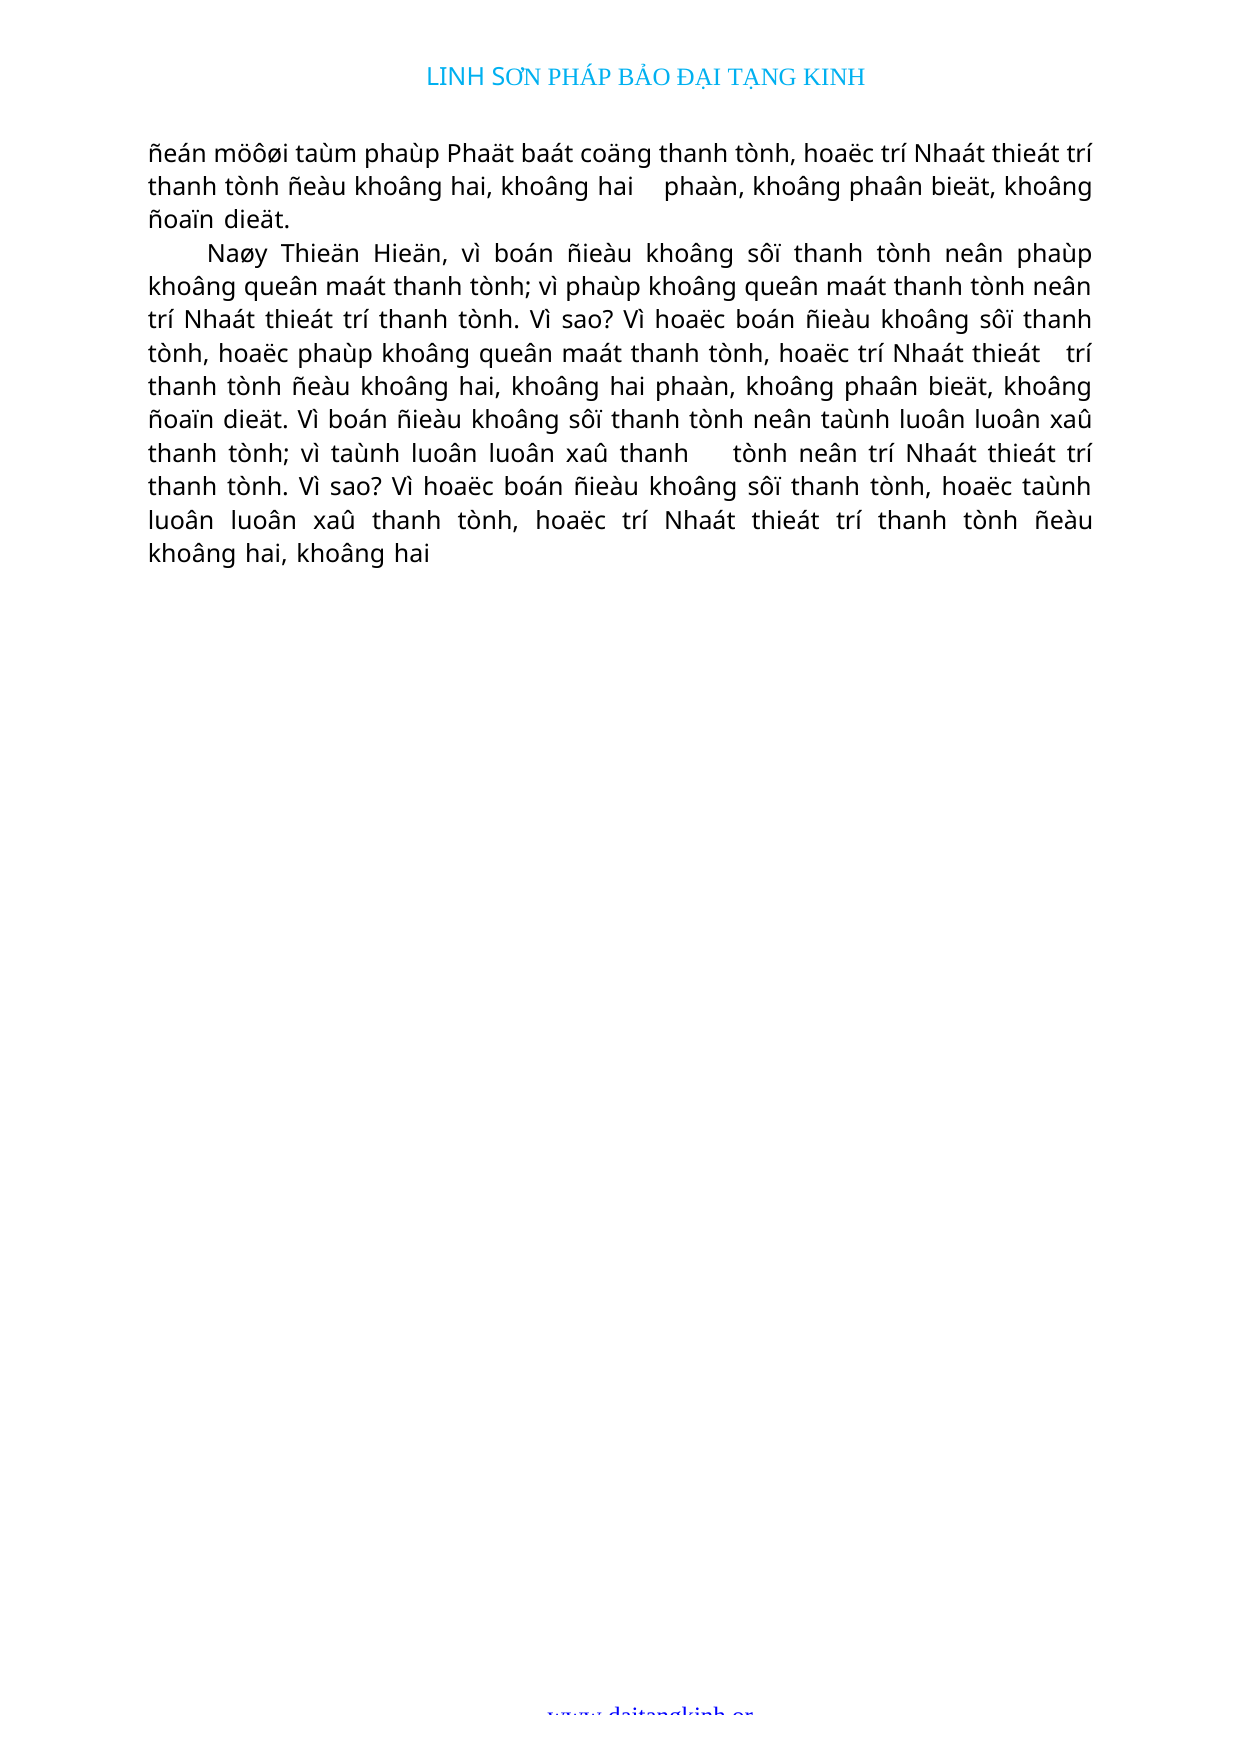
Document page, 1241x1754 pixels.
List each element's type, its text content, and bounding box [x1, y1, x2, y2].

text Naøy Thieän Hieän, vì boán ñieàu khoâng sôï thanh tònh neân phaùp khoâng queân maát thanh tònh; vì phaùp khoâng queân maát thanh tònh neân trí Nhaát thieát trí thanh tònh. Vì sao? Vì hoaëc boán ñieàu khoâng sôï thanh tònh, hoaëc phaùp khoâng queân maát thanh tònh, hoaëc trí Nhaát thieát trí thanh tònh ñeàu khoâng hai, khoâng hai phaàn, khoâng phaân bieät, khoâng ñoaïn dieät. Vì boán ñieàu khoâng sôï thanh tònh neân taùnh luoân luoân xaû thanh tònh; vì taùnh luoân luoân xaû thanh tònh neân trí Nhaát thieát trí thanh tònh. Vì sao? Vì hoaëc boán ñieàu khoâng sôï thanh tònh, hoaëc taùnh luoân luoân xaû thanh tònh, hoaëc trí Nhaát thieát trí thanh tònh ñeàu khoâng hai, khoâng hai [148, 236, 1093, 570]
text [148, 135, 1093, 236]
